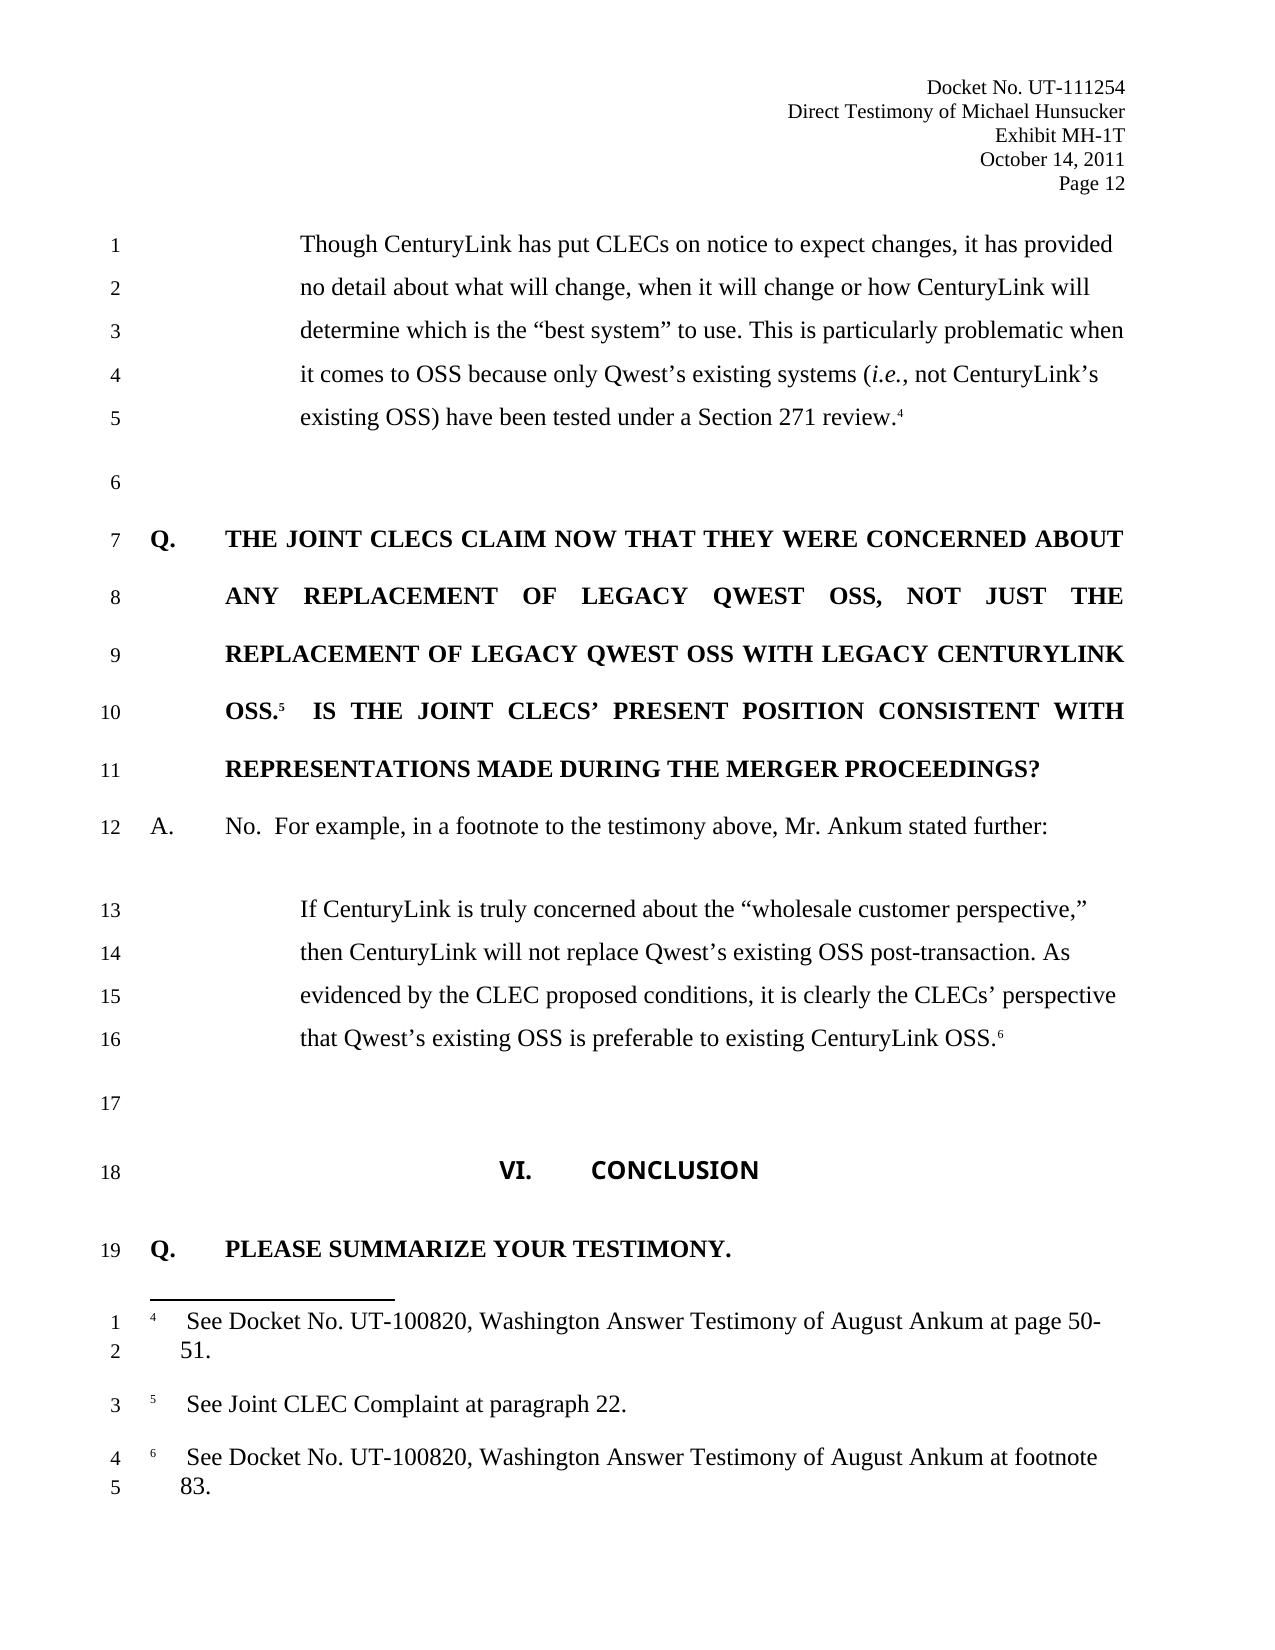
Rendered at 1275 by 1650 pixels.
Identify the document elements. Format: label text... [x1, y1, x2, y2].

text Though CenturyLink has put CLECs on notice to expect changes, it has provided no detail about what will change, when it will change or how CenturyLink will determine which is the “best system” to use. This is particularly problematic when it comes to OSS because only Qwest’s existing systems (i.e., not CenturyLink’s existing OSS) have been tested under a Section 271 review. [300, 229, 1125, 431]
text The JOINT CLECs Claim now that they were concerned about any replacement of Legacy Qwest OSS, not just the replacement of legacy Qwest OSS with LEgacy CenturyLink OSS. Is THE JOINT CLECs’ present position consistent with representations made during the merger proceedings? [150, 524, 1125, 782]
text Please summarize your testimony. [150, 1234, 1125, 1263]
text A. No. For example, in a footnote to the testimony above, Mr. Ankum stated further: [150, 811, 1125, 840]
subtitle CONCLUSION [150, 1159, 1125, 1184]
text If CenturyLink is truly concerned about the “wholesale customer perspective,” then CenturyLink will not replace Qwest’s existing OSS post-transaction. As evidenced by the CLEC proposed conditions, it is clearly the CLECs’ perspective that Qwest’s existing OSS is preferable to existing CenturyLink OSS. [300, 894, 1125, 1052]
